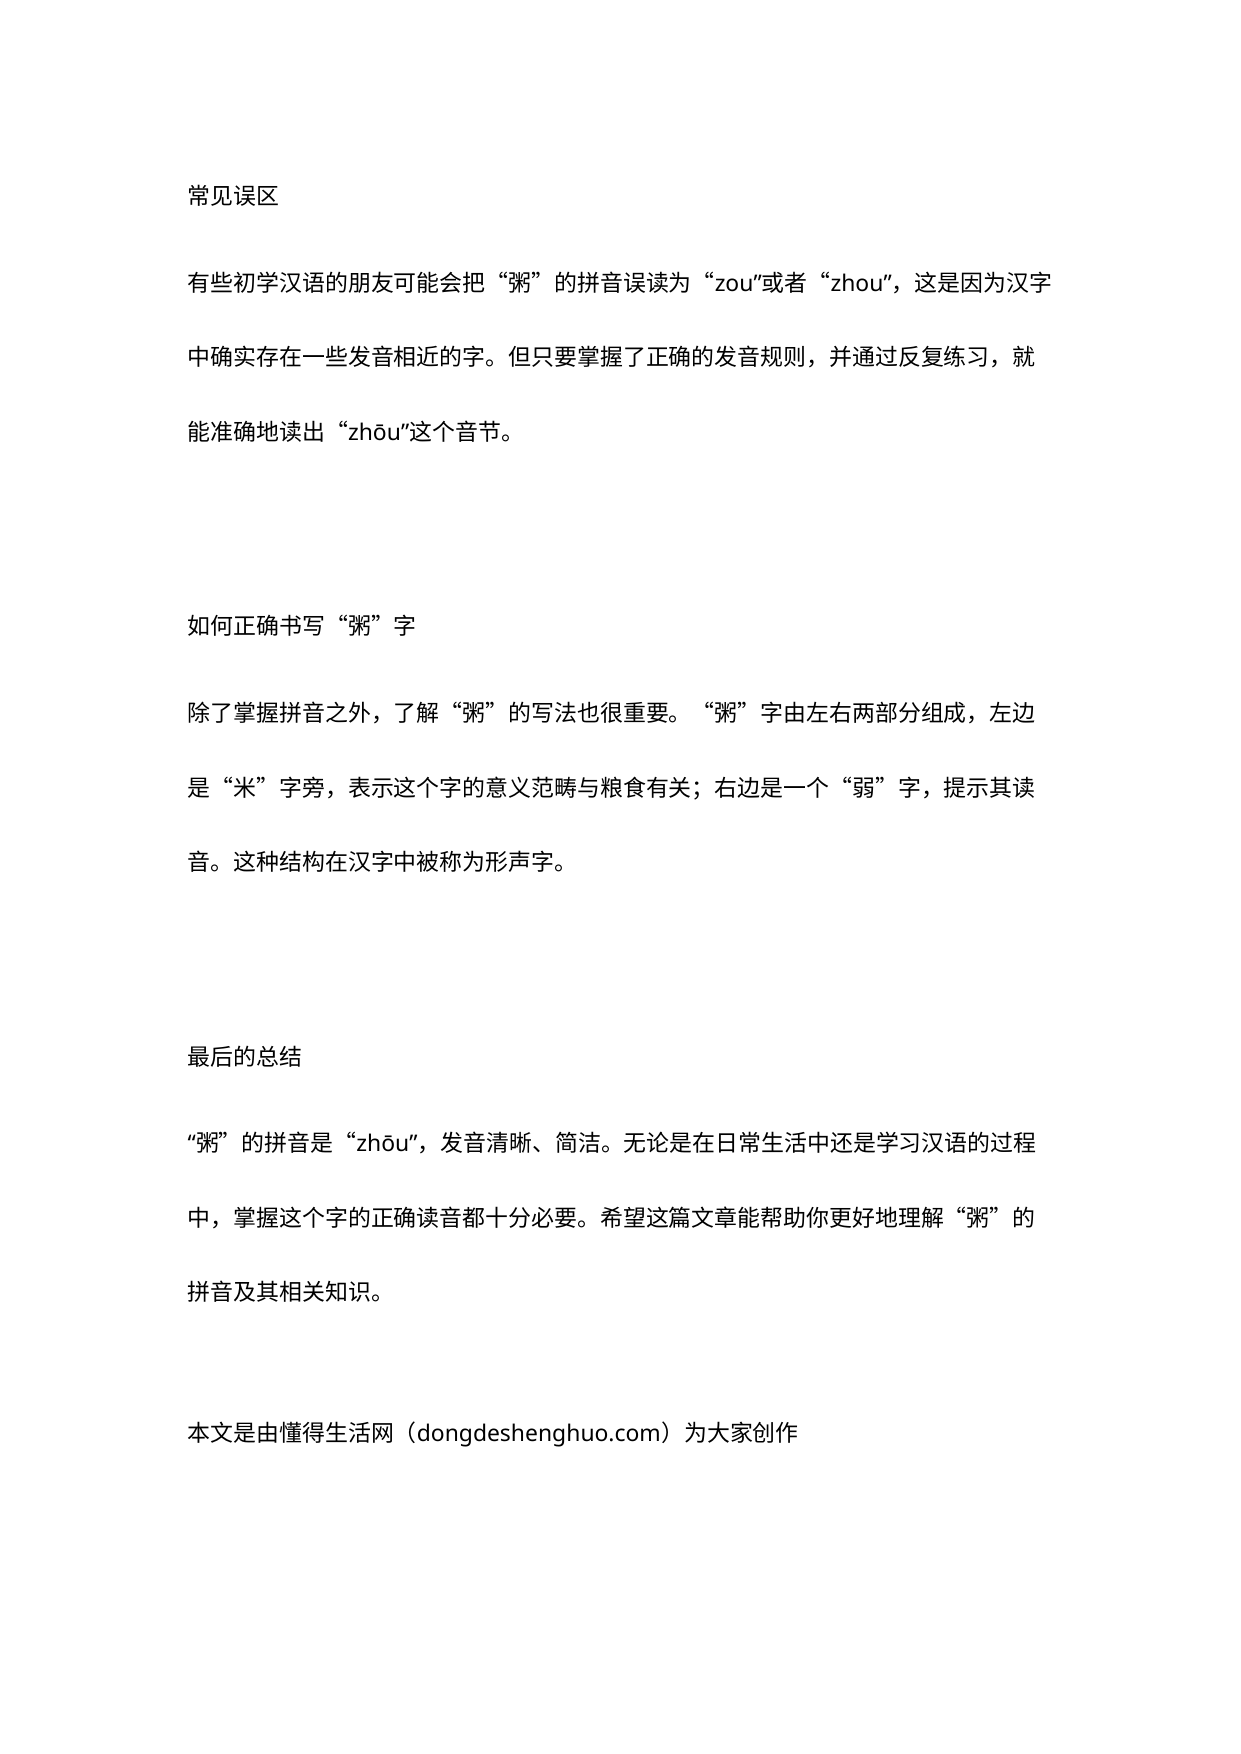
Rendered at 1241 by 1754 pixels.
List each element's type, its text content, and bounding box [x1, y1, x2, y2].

text 除了掌握拼音之外，了解“粥”的写法也很重要。“粥”字由左右两部分组成，左边是“米”字旁，表示这个字的意义范畴与粮食有关；右边是一个“弱”字，提示其读音。这种结构在汉字中被称为形声字。 [187, 679, 1053, 893]
text 最后的总结 [187, 1022, 1053, 1087]
text 如何正确书写“粥”字 [187, 592, 1053, 657]
text “粥”的拼音是“zhōu”，发音清晰、简洁。无论是在日常生活中还是学习汉语的过程中，掌握这个字的正确读音都十分必要。希望这篇文章能帮助你更好地理解“粥”的拼音及其相关知识。 [187, 1109, 1053, 1323]
text 本文是由懂得生活网（dongdeshenghuo.com）为大家创作 [187, 1399, 1053, 1464]
text 有些初学汉语的朋友可能会把“粥”的拼音误读为“zou”或者“zhou”，这是因为汉字中确实存在一些发音相近的字。但只要掌握了正确的发音规则，并通过反复练习，就能准确地读出“zhōu”这个音节。 [187, 248, 1053, 463]
text 常见误区 [187, 162, 1053, 227]
